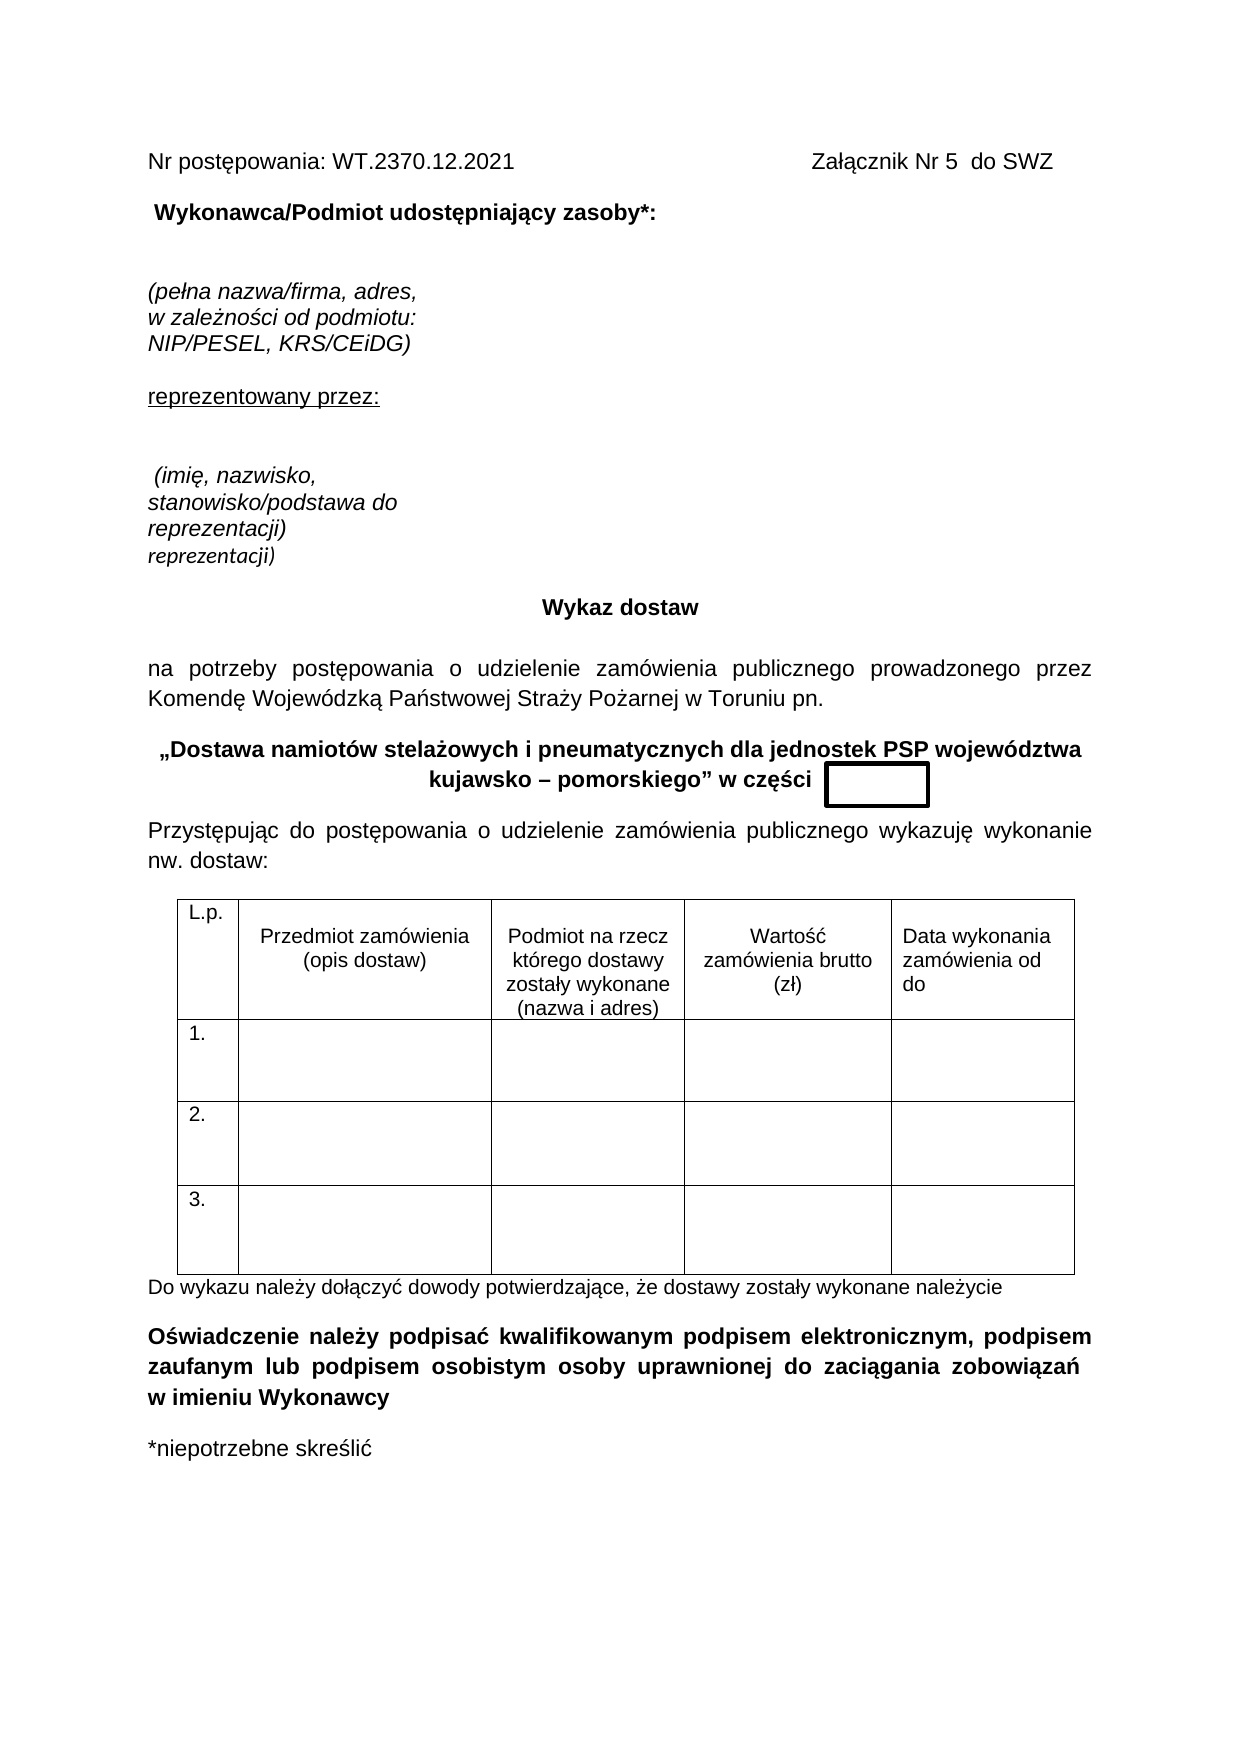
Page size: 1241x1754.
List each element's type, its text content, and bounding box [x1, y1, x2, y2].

table_cell [492, 1102, 684, 1185]
text Oświadczenie należy podpisać kwalifikowanym podpisem elektronicznym, podpisem zaufanym lub podpisem osobistym osoby uprawnionej do zaciągania zobowiązań w imieniu Wykonawcy [148, 1323, 1093, 1410]
table_cell 2. [178, 1102, 238, 1185]
text *niepotrzebne skreślić [148, 1434, 1093, 1461]
table_cell [239, 1186, 491, 1274]
table_cell [892, 1020, 1074, 1101]
text Wykonawca/Podmiot udostępniający zasoby*: [148, 199, 1093, 225]
text Nr postępowania: WT.2370.12.2021 Załącznik Nr 5 do SWZ [148, 148, 1093, 174]
table_cell [892, 1102, 1074, 1185]
text reprezentacji) [148, 541, 472, 569]
table_cell [492, 1186, 684, 1274]
table_header Podmiot na rzecz którego dostawy zostały wykonane (nazwa i adres) [492, 900, 684, 1019]
text (imię, nazwisko, stanowisko/podstawa do reprezentacji) [148, 462, 472, 541]
table_cell [892, 1186, 1074, 1274]
table_cell [685, 1186, 891, 1274]
text Do wykazu należy dołączyć dowody potwierdzające, że dostawy zostały wykonane należycie [148, 1275, 1093, 1299]
text (pełna nazwa/firma, adres, w zależności od podmiotu: NIP/PESEL, KRS/CEiDG) [148, 278, 472, 357]
text reprezentowany przez: [148, 383, 1093, 409]
table_cell [239, 1020, 491, 1101]
table_header Przedmiot zamówienia (opis dostaw) [239, 900, 491, 1019]
table_header L.p. [178, 900, 238, 1019]
text Wykaz dostaw [148, 594, 1093, 621]
table_cell [239, 1102, 491, 1185]
table_header Wartość zamówienia brutto (zł) [685, 900, 891, 1019]
table_cell 1. [178, 1020, 238, 1101]
table_cell [492, 1020, 684, 1101]
text Przystępując do postępowania o udzielenie zamówienia publicznego wykazuję wykonanie nw. dostaw: [148, 817, 1093, 874]
table_cell [685, 1102, 891, 1185]
table_cell [685, 1020, 891, 1101]
text „Dostawa namiotów stelażowych i pneumatycznych dla jednostek PSP województwa kujawsko – pomorskiego” w części [148, 736, 1093, 792]
table_header Data wykonania zamówienia od do [892, 900, 1074, 1019]
table_cell 3. [178, 1186, 238, 1274]
text na potrzeby postępowania o udzielenie zamówienia publicznego prowadzonego przez Komendę Wojewódzką Państwowej Straży Pożarnej w Toruniu pn. [148, 655, 1093, 711]
